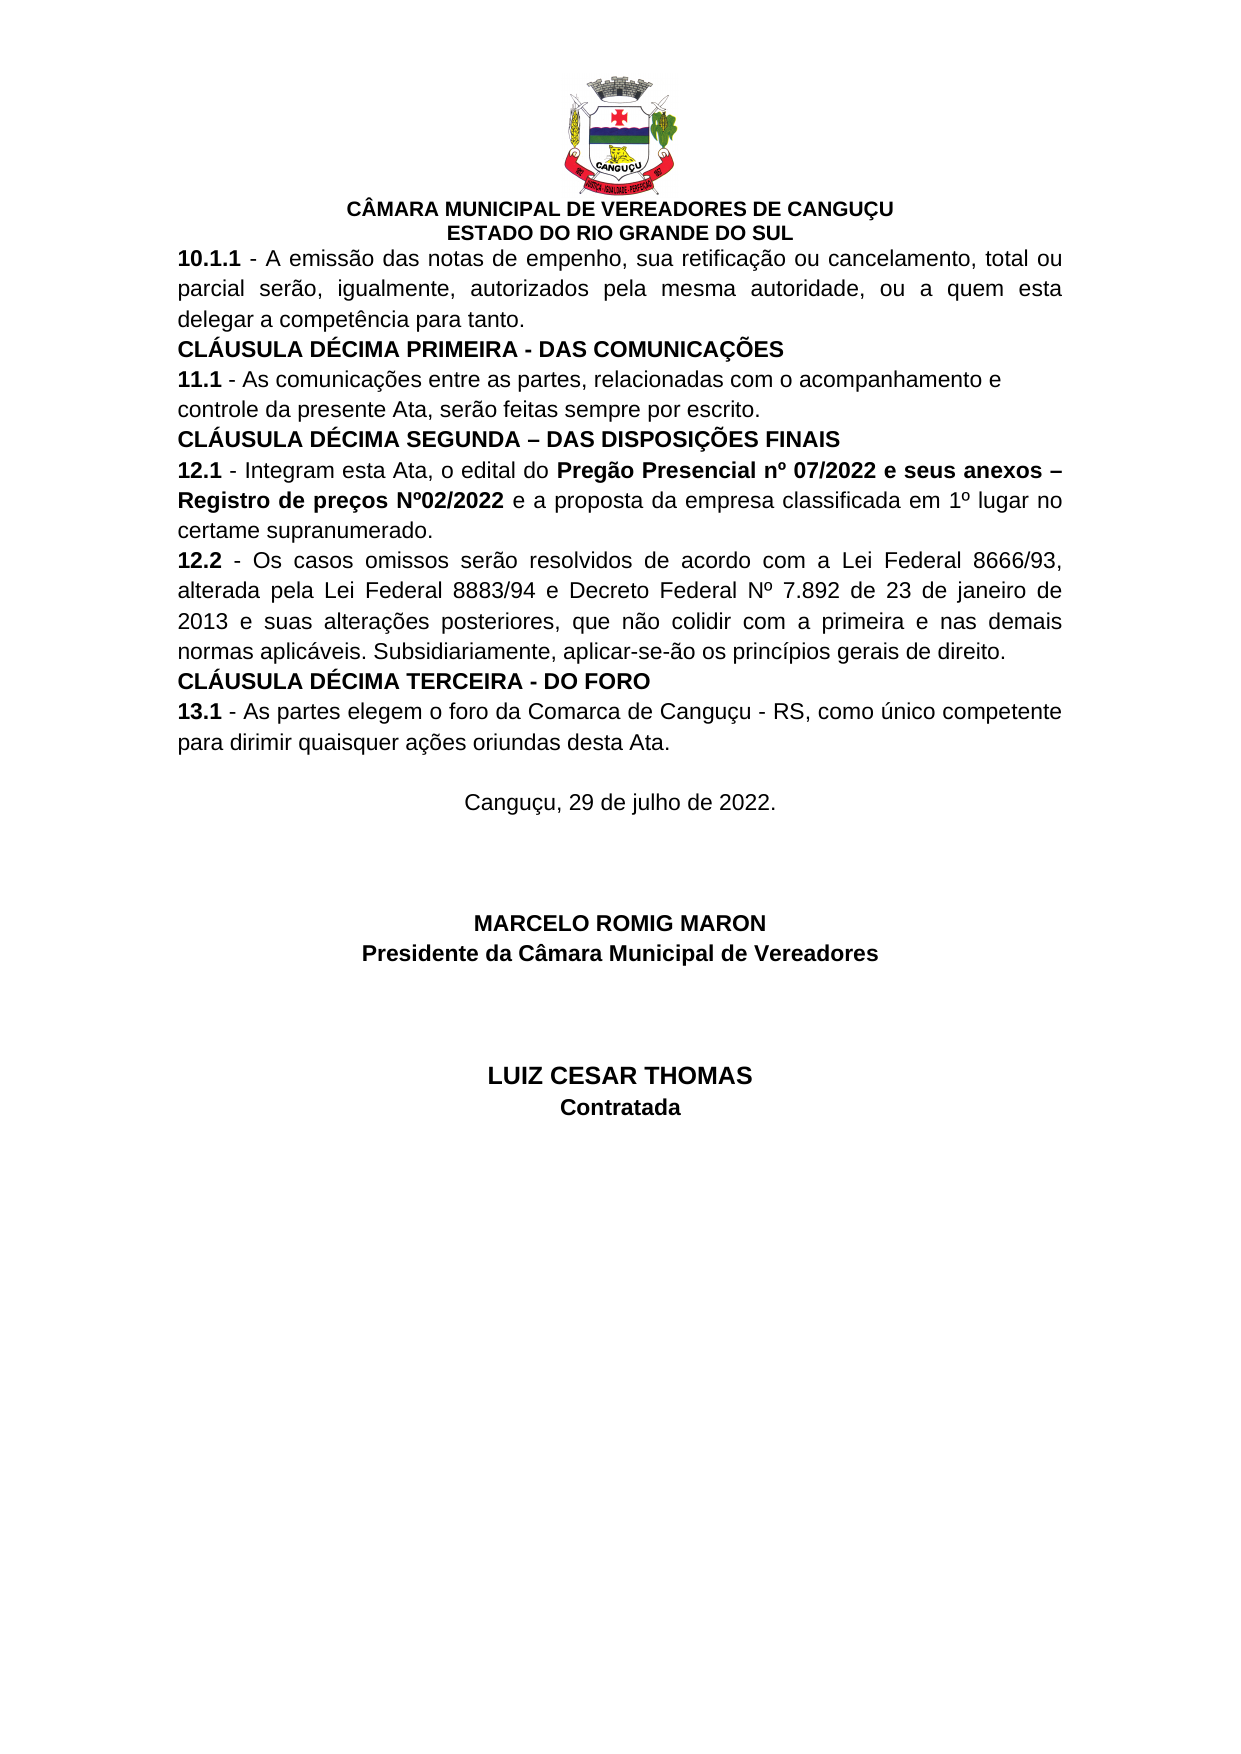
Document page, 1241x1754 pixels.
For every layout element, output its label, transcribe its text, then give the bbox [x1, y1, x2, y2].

text Canguçu, 29 de julho de 2022. [177, 789, 1063, 815]
text 11.1 - As comunicações entre as partes, relacionadas com o acompanhamento e controle da presente Ata, serão feitas sempre por escrito. [177, 366, 1063, 422]
text CLÁUSULA DÉCIMA TERCEIRA - DO FORO [177, 668, 1063, 694]
text 10.1.1 - A emissão das notas de empenho, sua retificação ou cancelamento, total ou parcial serão, igualmente, autorizados pela mesma autoridade, ou a quem esta delegar a competência para tanto. [177, 245, 1063, 332]
picture [560, 73, 680, 198]
text LUIZ CESAR THOMAS [177, 1061, 1063, 1089]
text CLÁUSULA DÉCIMA SEGUNDA – DAS DISPOSIÇÕES FINAIS [177, 426, 1063, 453]
text 12.1 - Integram esta Ata, o edital do Pregão Presencial nº 07/2022 e seus anexos – Registro de preços Nº02/2022 e a proposta da empresa classificada em 1º lugar no certame supranumerado. [177, 457, 1063, 543]
text CLÁUSULA DÉCIMA PRIMEIRA - DAS COMUNICAÇÕES [177, 336, 1063, 362]
text MARCELO ROMIG MARON [177, 910, 1063, 936]
text Presidente da Câmara Municipal de Vereadores [177, 940, 1063, 966]
text 13.1 - As partes elegem o foro da Comarca de Canguçu - RS, como único competente para dirimir quaisquer ações oriundas desta Ata. [177, 698, 1063, 755]
text 12.2 - Os casos omissos serão resolvidos de acordo com a Lei Federal 8666/93, alterada pela Lei Federal 8883/94 e Decreto Federal Nº 7.892 de 23 de janeiro de 2013 e suas alterações posteriores, que não colidir com a primeira e nas demais normas aplicáveis. Subsidiariamente, aplicar-se-ão os princípios gerais de direito. [177, 547, 1063, 664]
text Contratada [177, 1094, 1063, 1120]
